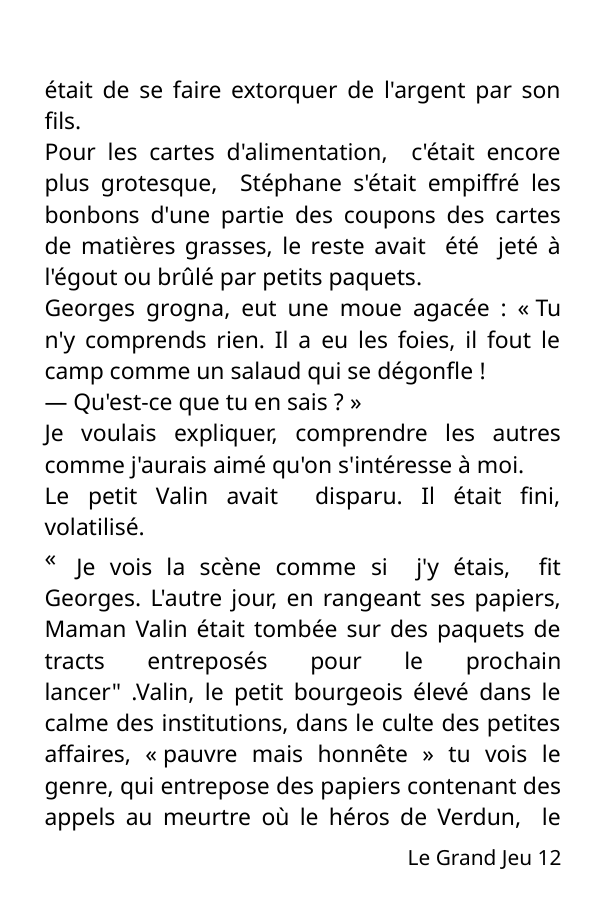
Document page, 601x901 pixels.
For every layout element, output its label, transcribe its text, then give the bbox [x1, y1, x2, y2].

text Le petit Valin avait disparu. Il était fini, volatilisé. [44, 480, 561, 542]
text Je voulais expliquer, comprendre les autres comme j'aurais aimé qu'on s'intéresse à moi. [44, 417, 561, 480]
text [44, 542, 561, 832]
text — Qu'est-ce que tu en sais ? » [44, 386, 561, 417]
text Georges grogna, eut une moue agacée : « Tu n'y comprends rien. Il a eu les foies, il fout le camp comme un salaud qui se dégonfle ! [44, 292, 561, 386]
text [44, 74, 561, 136]
text Pour les cartes d'alimentation, c'était encore plus grotesque, Stéphane s'était empiffré les bonbons d'une partie des coupons des cartes de matières grasses, le reste avait été jeté à l'égout ou brûlé par petits paquets. [44, 136, 561, 292]
